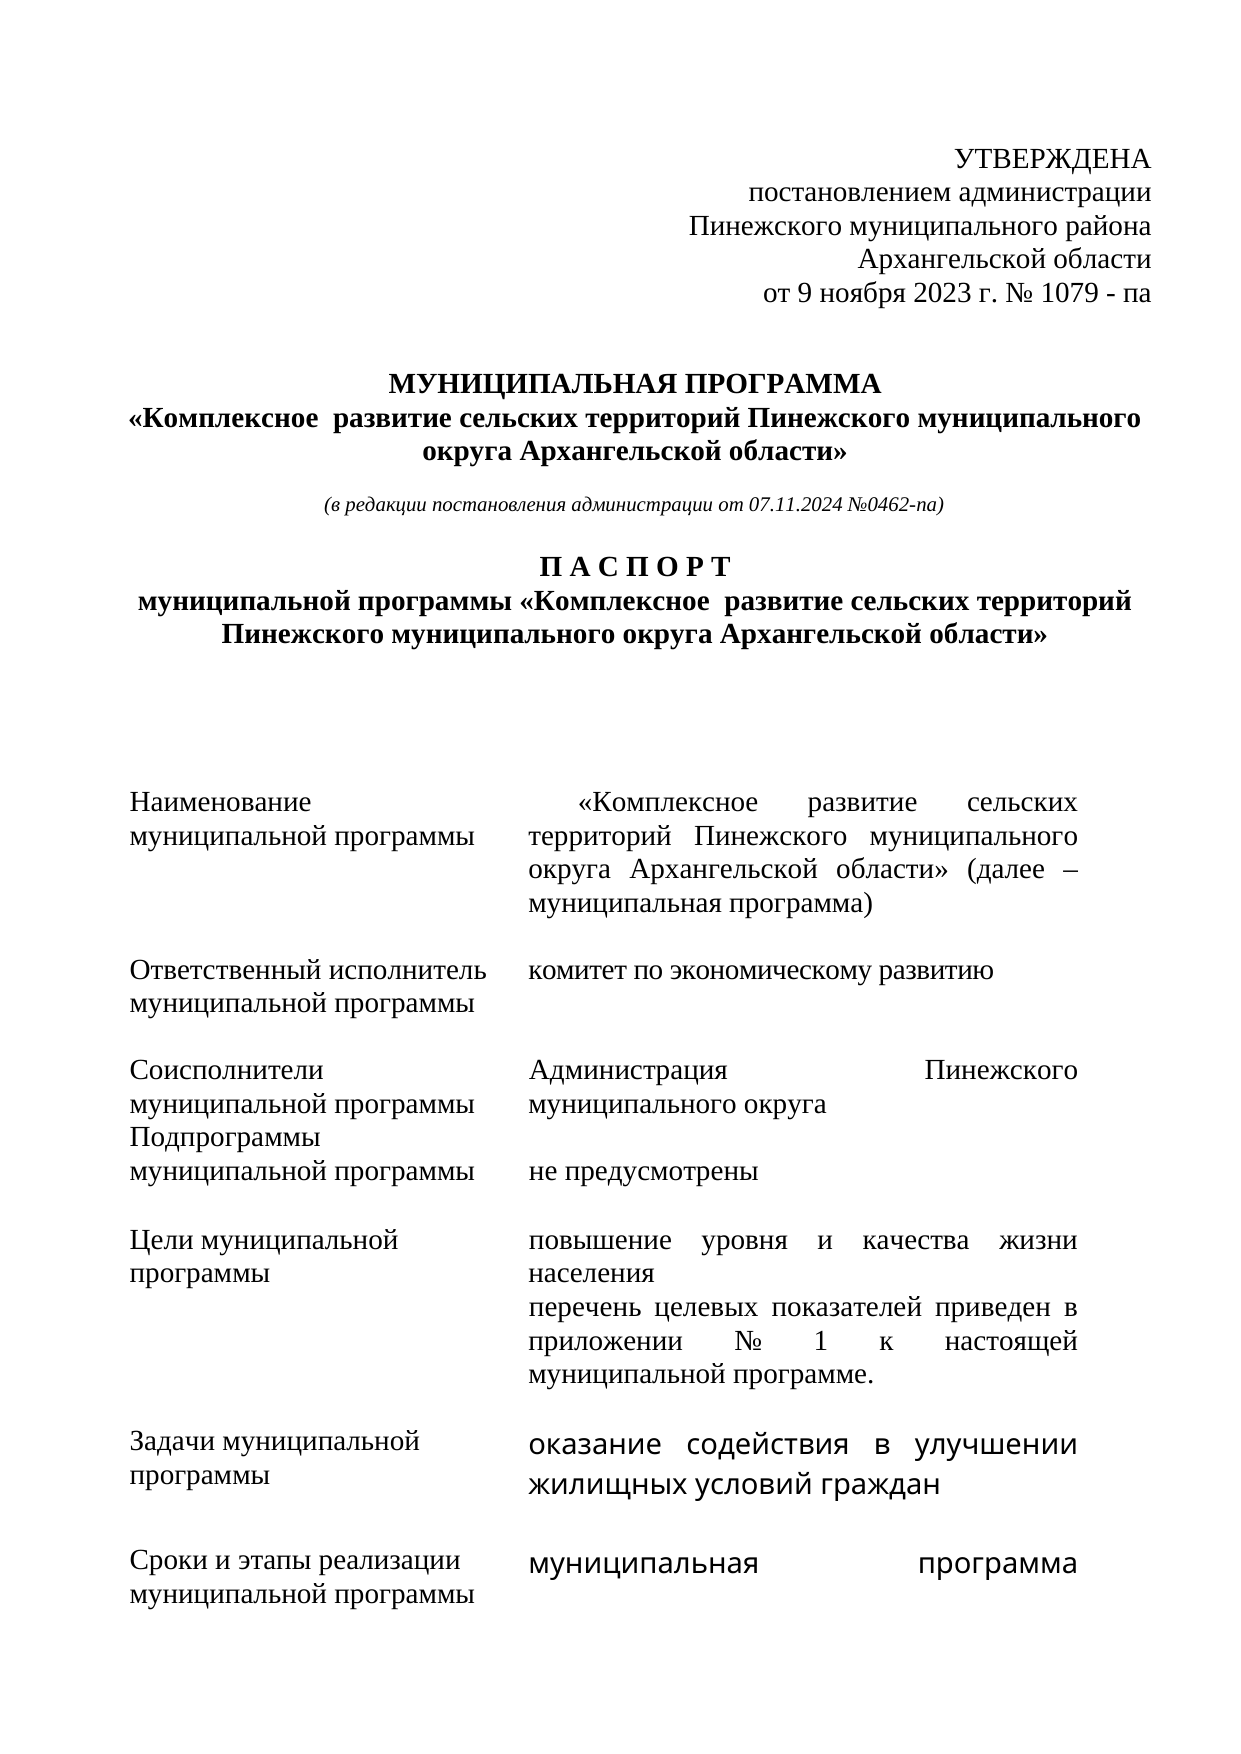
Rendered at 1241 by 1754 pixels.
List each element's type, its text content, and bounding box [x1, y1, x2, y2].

table_cell оказание содействия в улучшении жилищных условий граждан [517, 1423, 1089, 1542]
text (в редакции постановления администрации от 07.11.2024 №0462-па) [118, 492, 1152, 516]
text МУНИЦИПАЛЬНАЯ ПРОГРАММА [118, 366, 1152, 400]
text от 9 ноября 2023 г. № 1079 - па [662, 275, 1152, 309]
text постановлением администрации Пинежского муниципального района [662, 174, 1152, 242]
table_cell Администрация Пинежского муниципального округа [517, 1019, 1089, 1119]
table_cell повышение уровня и качества жизни населения перечень целевых показателей приведен в приложении № 1 к настоящей муниципальной программе. [517, 1189, 1089, 1423]
table_cell Ответственный исполнитель муниципальной программы [118, 918, 517, 1019]
table_cell не предусмотрены [517, 1120, 1089, 1188]
table_cell комитет по экономическому развитию [517, 918, 1089, 1019]
table_cell Задачи муниципальной программы [118, 1423, 517, 1542]
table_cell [118, 1542, 517, 1609]
table_header «Комплексное развитие сельских территорий Пинежского муниципального округа Архангельской области» (далее – муниципальная программа) [517, 684, 1089, 918]
title П А С П О Р Т [118, 549, 1152, 583]
table_cell Соисполнители муниципальной программы [118, 1019, 517, 1119]
text Архангельской области [662, 242, 1152, 275]
text муниципальной программы «Комплексное развитие сельских территорий Пинежского муниципального округа Архангельской области» [118, 583, 1152, 650]
table_cell Подпрограммы муниципальной программы [118, 1120, 517, 1188]
text УТВЕРЖДЕНА [662, 141, 1152, 174]
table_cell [517, 1542, 1089, 1609]
text «Комплексное развитие сельских территорий Пинежского муниципального округа Архангельской области» [118, 400, 1152, 467]
table_header Наименование муниципальной программы [118, 684, 517, 918]
table_cell Цели муниципальной программы [118, 1189, 517, 1423]
